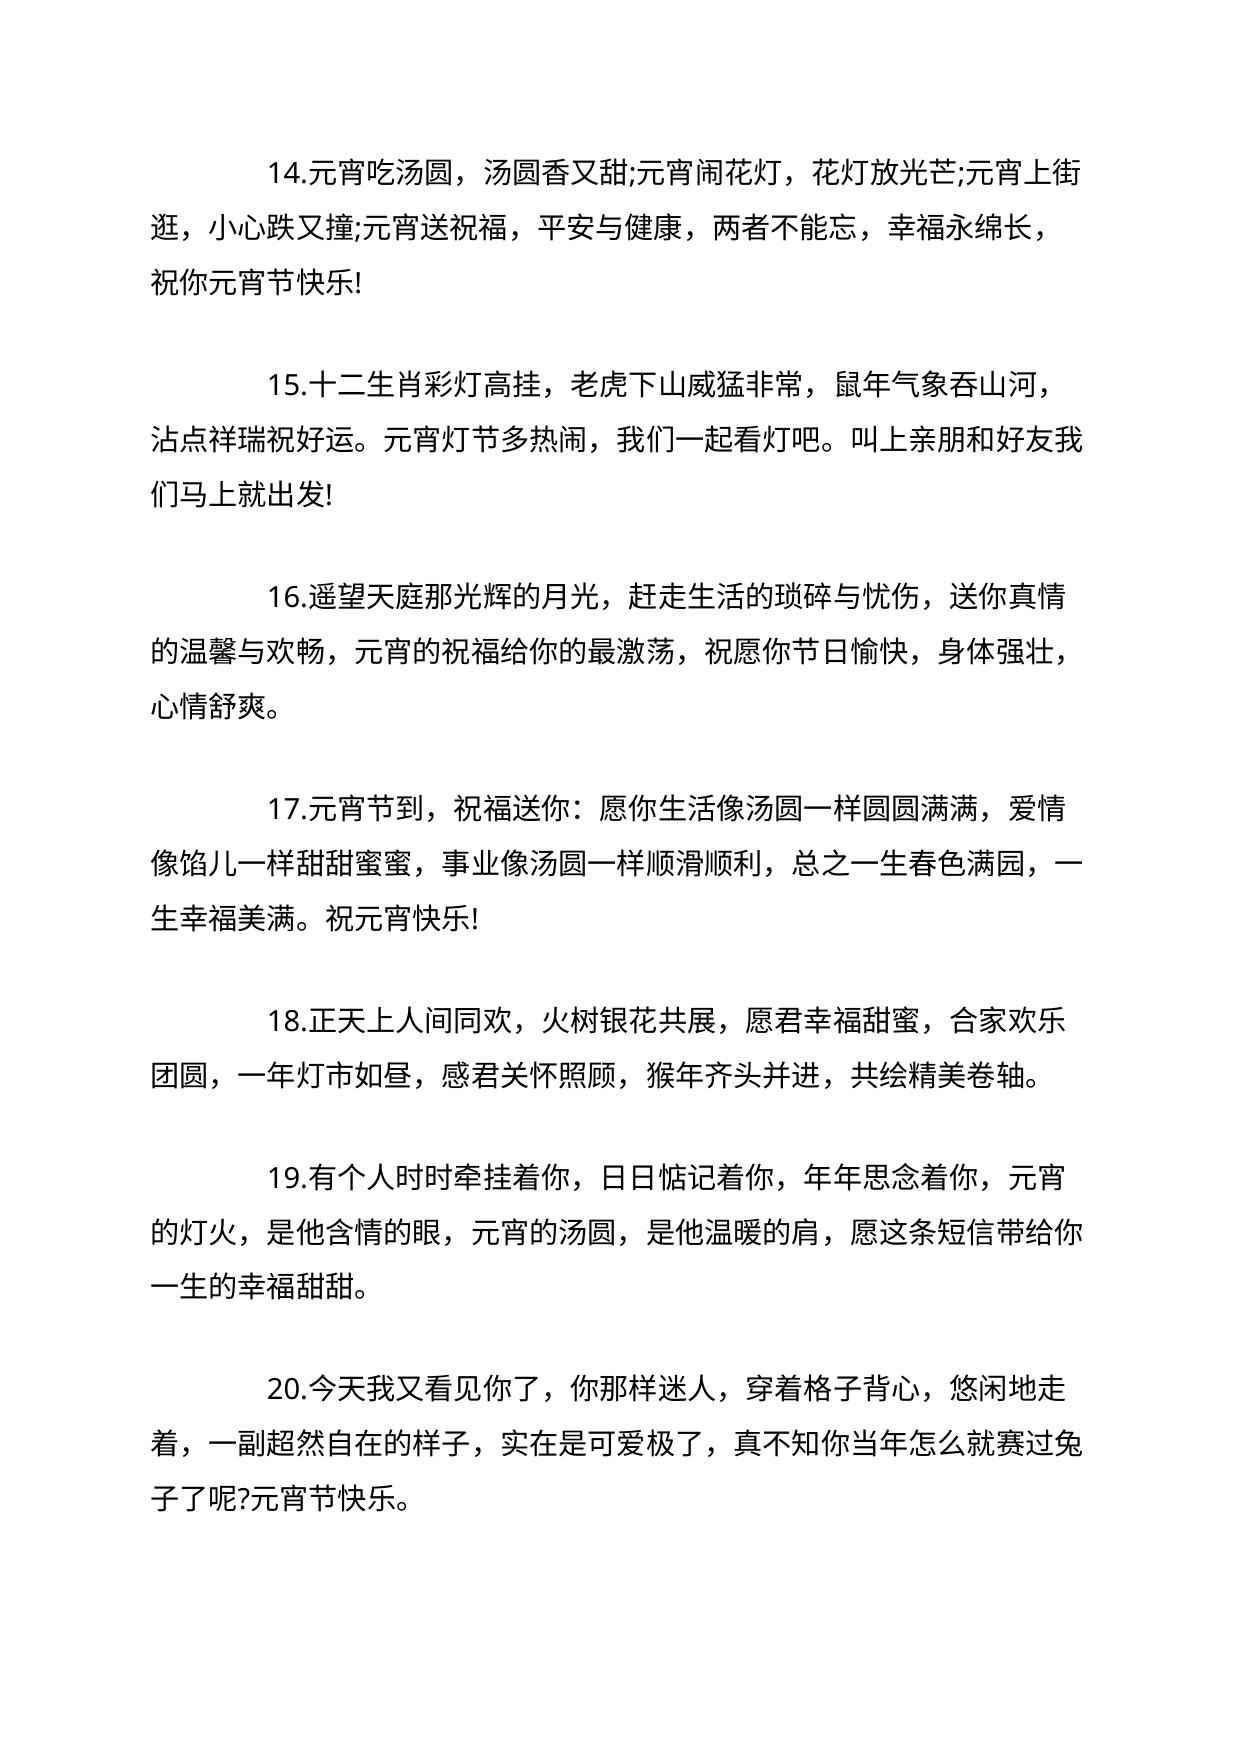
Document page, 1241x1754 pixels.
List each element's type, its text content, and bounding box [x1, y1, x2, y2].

text 17.元宵节到，祝福送你：愿你生活像汤圆一样圆圆满满，爱情像馅儿一样甜甜蜜蜜，事业像汤圆一样顺滑顺利，总之一生春色满园，一生幸福美满。祝元宵快乐! [150, 786, 1090, 938]
text 18.正天上人间同欢，火树银花共展，愿君幸福甜蜜，合家欢乐团圆，一年灯市如昼，感君关怀照顾，猴年齐头并进，共绘精美卷轴。 [150, 997, 1090, 1095]
text 14.元宵吃汤圆，汤圆香又甜;元宵闹花灯，花灯放光芒;元宵上街逛，小心跌又撞;元宵送祝福，平安与健康，两者不能忘，幸福永绵长，祝你元宵节快乐! [150, 150, 1090, 302]
text 16.遥望天庭那光辉的月光，赶走生活的琐碎与忧伤，送你真情的温馨与欢畅，元宵的祝福给你的最激荡，祝愿你节日愉快，身体强壮，心情舒爽。 [150, 574, 1090, 726]
text 15.十二生肖彩灯高挂，老虎下山威猛非常，鼠年气象吞山河，沾点祥瑞祝好运。元宵灯节多热闹，我们一起看灯吧。叫上亲朋和好友我们马上就出发! [150, 362, 1090, 514]
text 20.今天我又看见你了，你那样迷人，穿着格子背心，悠闲地走着，一副超然自在的样子，实在是可爱极了，真不知你当年怎么就赛过兔子了呢?元宵节快乐。 [150, 1366, 1090, 1518]
text 19.有个人时时牵挂着你，日日惦记着你，年年思念着你，元宵的灯火，是他含情的眼，元宵的汤圆，是他温暖的肩，愿这条短信带给你一生的幸福甜甜。 [150, 1154, 1090, 1306]
